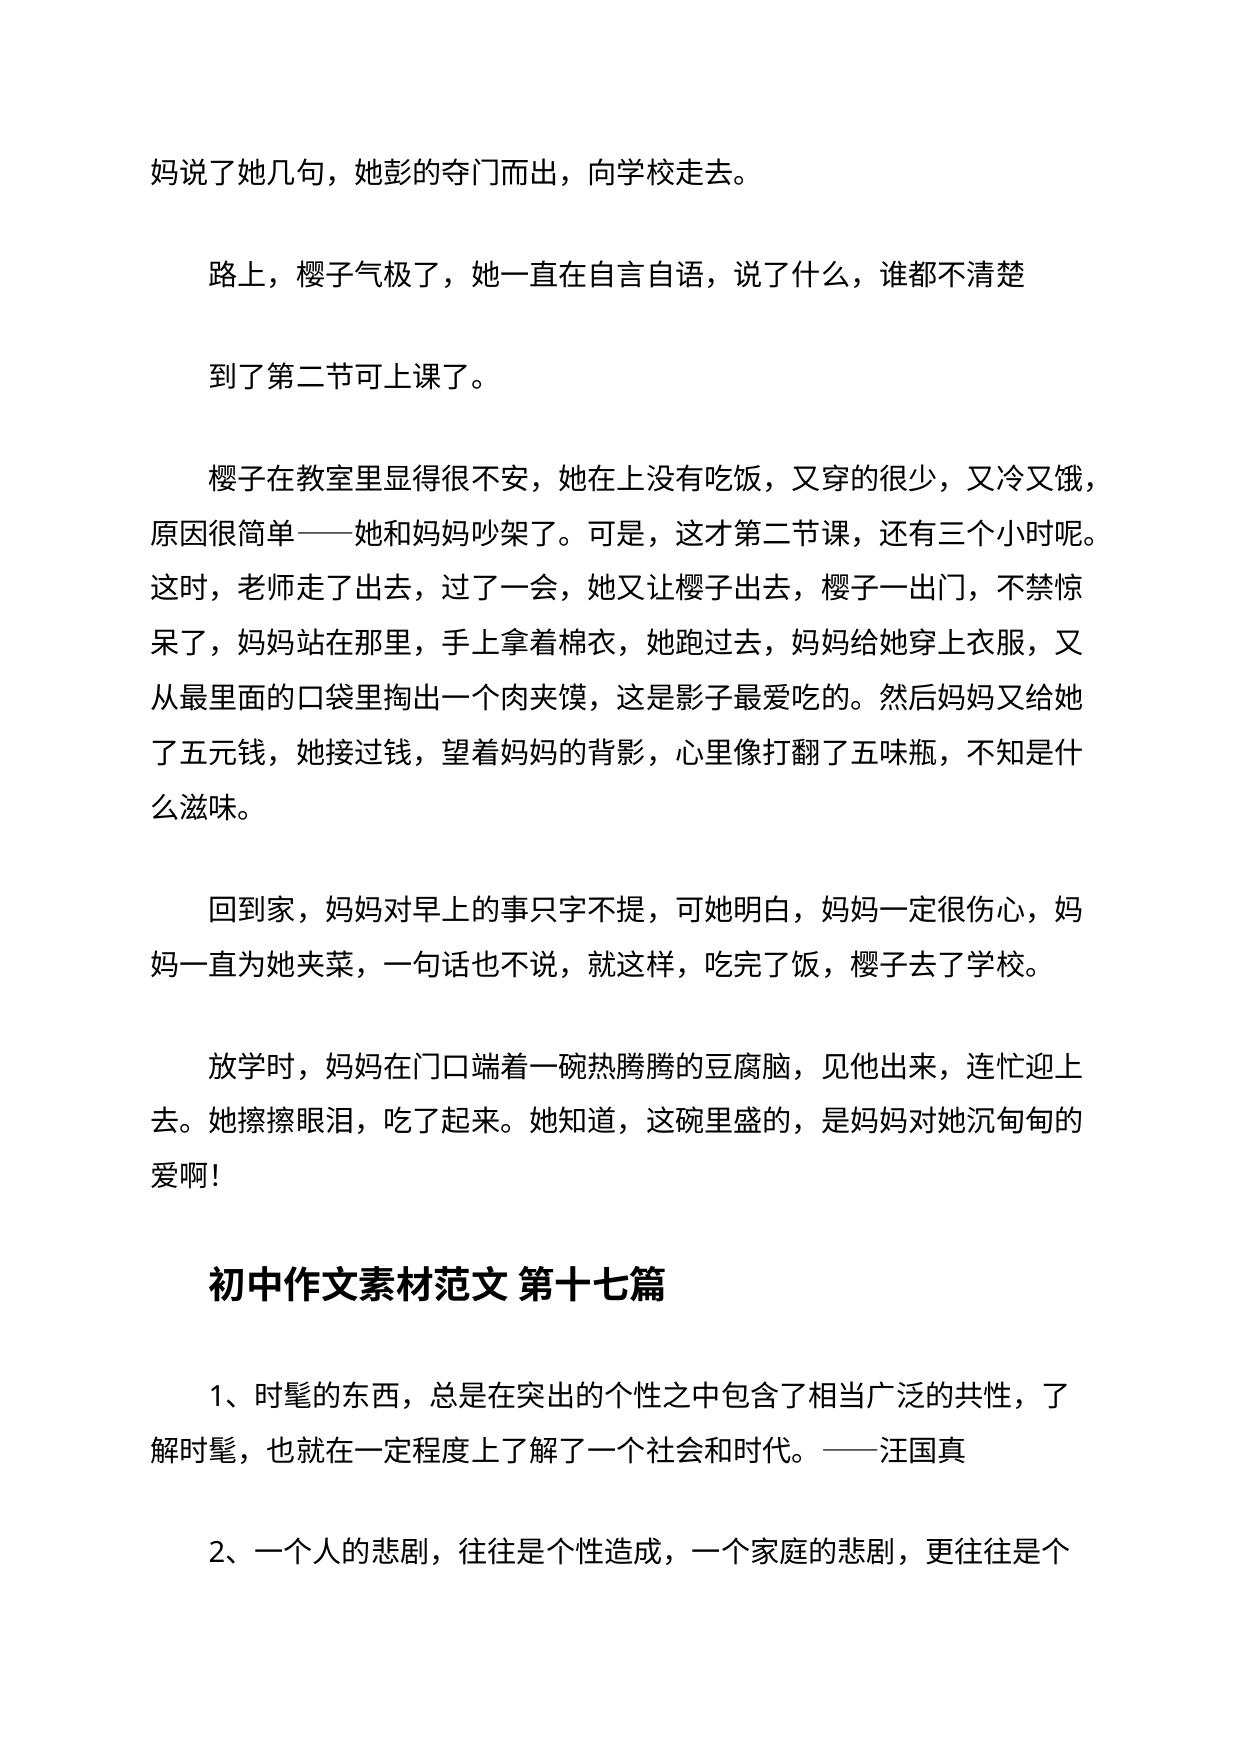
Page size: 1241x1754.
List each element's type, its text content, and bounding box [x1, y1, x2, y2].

text 回到家，妈妈对早上的事只字不提，可她明白，妈妈一定很伤心，妈妈一直为她夹菜，一句话也不说，就这样，吃完了饭，樱子去了学校。 [150, 886, 1090, 984]
text 放学时，妈妈在门口端着一碗热腾腾的豆腐脑，见他出来，连忙迎上去。她擦擦眼泪，吃了起来。她知道，这碗里盛的，是妈妈对她沉甸甸的爱啊！ [150, 1043, 1090, 1195]
text 路上，樱子气极了，她一直在自言自语，说了什么，谁都不清楚 [150, 252, 1090, 294]
text 到了第二节可上课了。 [150, 353, 1090, 396]
text 初中作文素材范文 第十七篇 [150, 1255, 1090, 1309]
text 1、时髦的东西，总是在突出的个性之中包含了相当广泛的共性，了解时髦，也就在一定程度上了解了一个社会和时代。——汪国真 [150, 1372, 1090, 1469]
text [150, 1529, 1090, 1571]
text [150, 150, 1090, 192]
text 樱子在教室里显得很不安，她在上没有吃饭，又穿的很少，又冷又饿，原因很简单——她和妈妈吵架了。可是，这才第二节课，还有三个小时呢。这时，老师走了出去，过了一会，她又让樱子出去，樱子一出门，不禁惊呆了，妈妈站在那里，手上拿着棉衣，她跑过去，妈妈给她穿上衣服，又从最里面的口袋里掏出一个肉夹馍，这是影子最爱吃的。然后妈妈又给她了五元钱，她接过钱，望着妈妈的背影，心里像打翻了五味瓶，不知是什么滋味。 [150, 455, 1090, 827]
